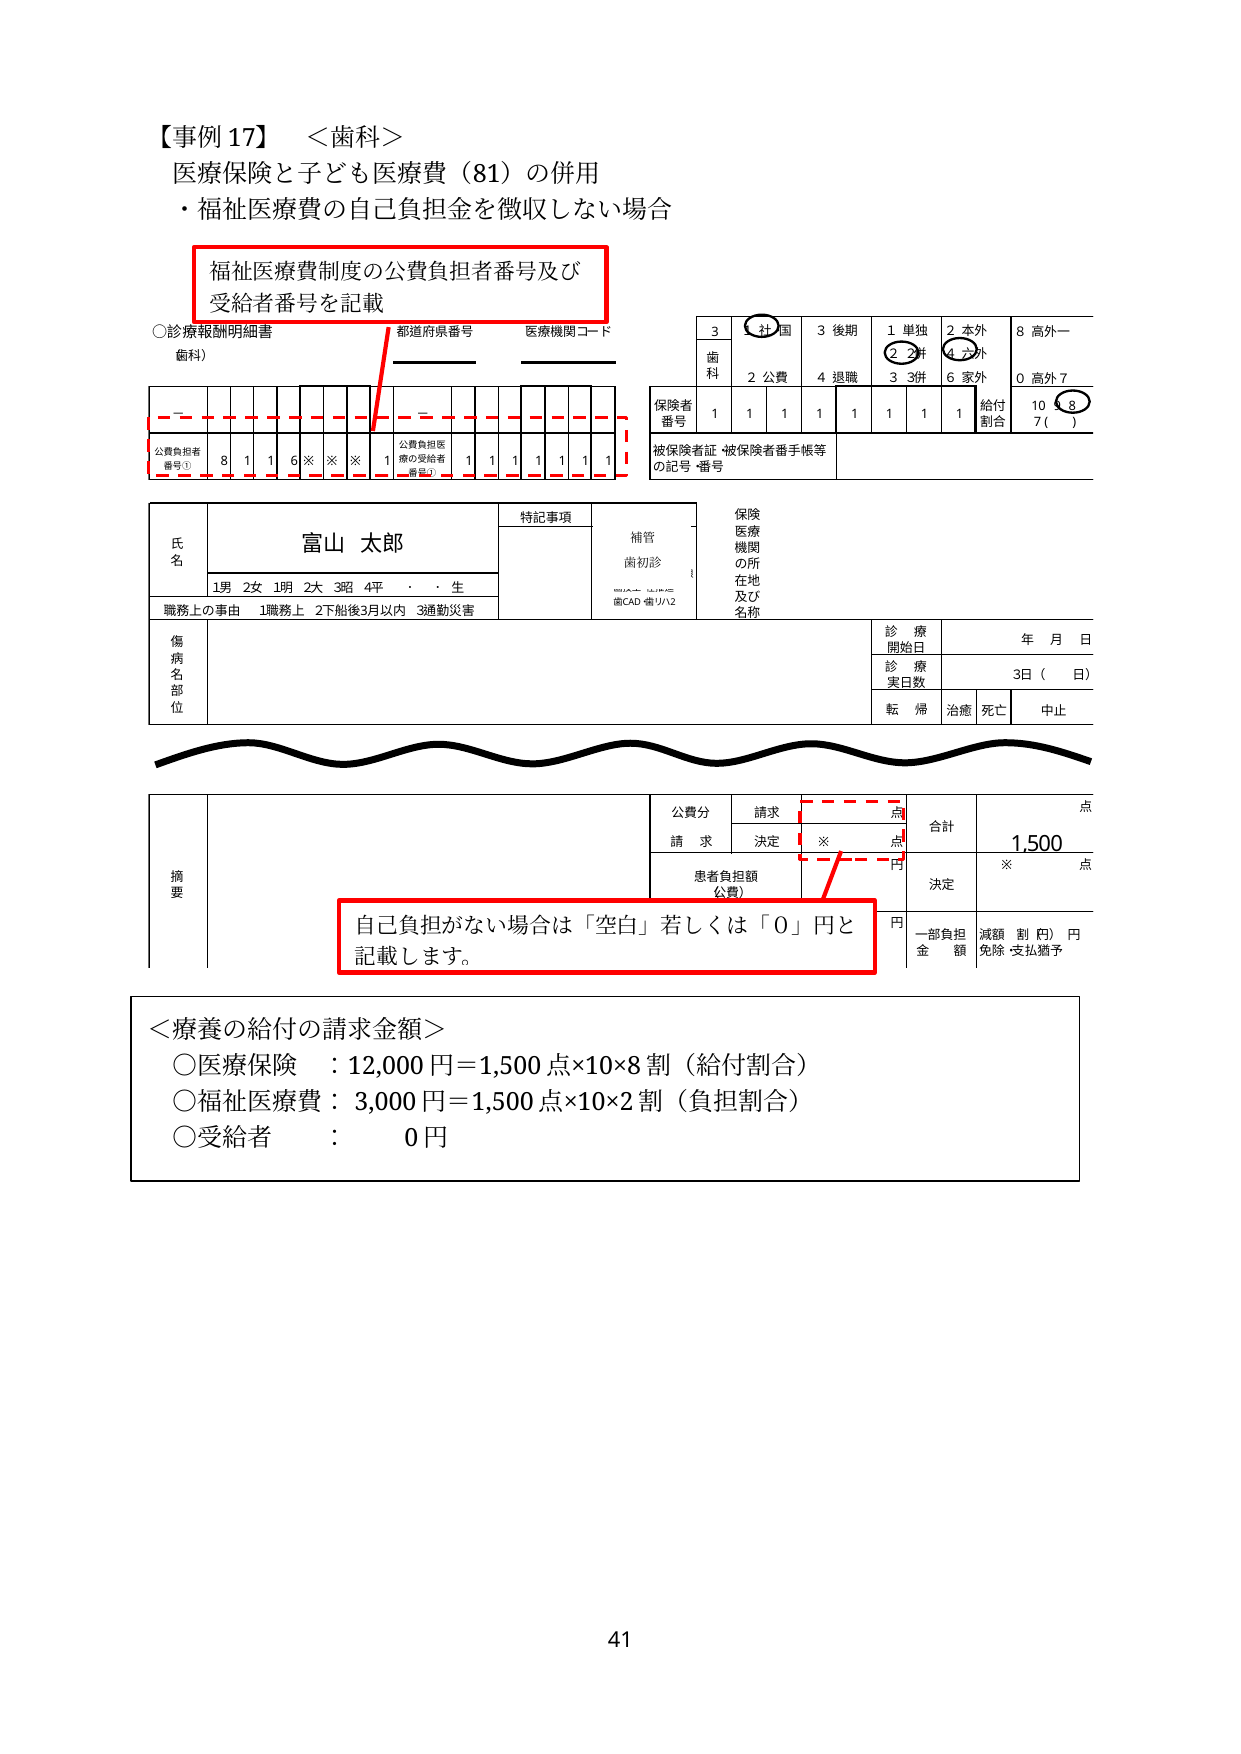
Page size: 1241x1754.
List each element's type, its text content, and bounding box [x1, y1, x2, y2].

text 医療保険と子ども医療費（81）の併用 [148, 154, 1092, 190]
text 【事例17】 ＜歯科＞ [148, 118, 1092, 154]
text ○受給者 ： 0円 [148, 1118, 1079, 1154]
text ○医療保険 ：12,000円＝1,500点×10×8割（給付割合） [148, 1046, 1079, 1082]
text ＜療養の給付の請求金額＞ [148, 1009, 1079, 1046]
text ・福祉医療費の自己負担金を徴収しない場合 [148, 190, 1092, 226]
text ○福祉医療費： 3,000円＝1,500点×10×2割（負担割合） [148, 1082, 1079, 1118]
